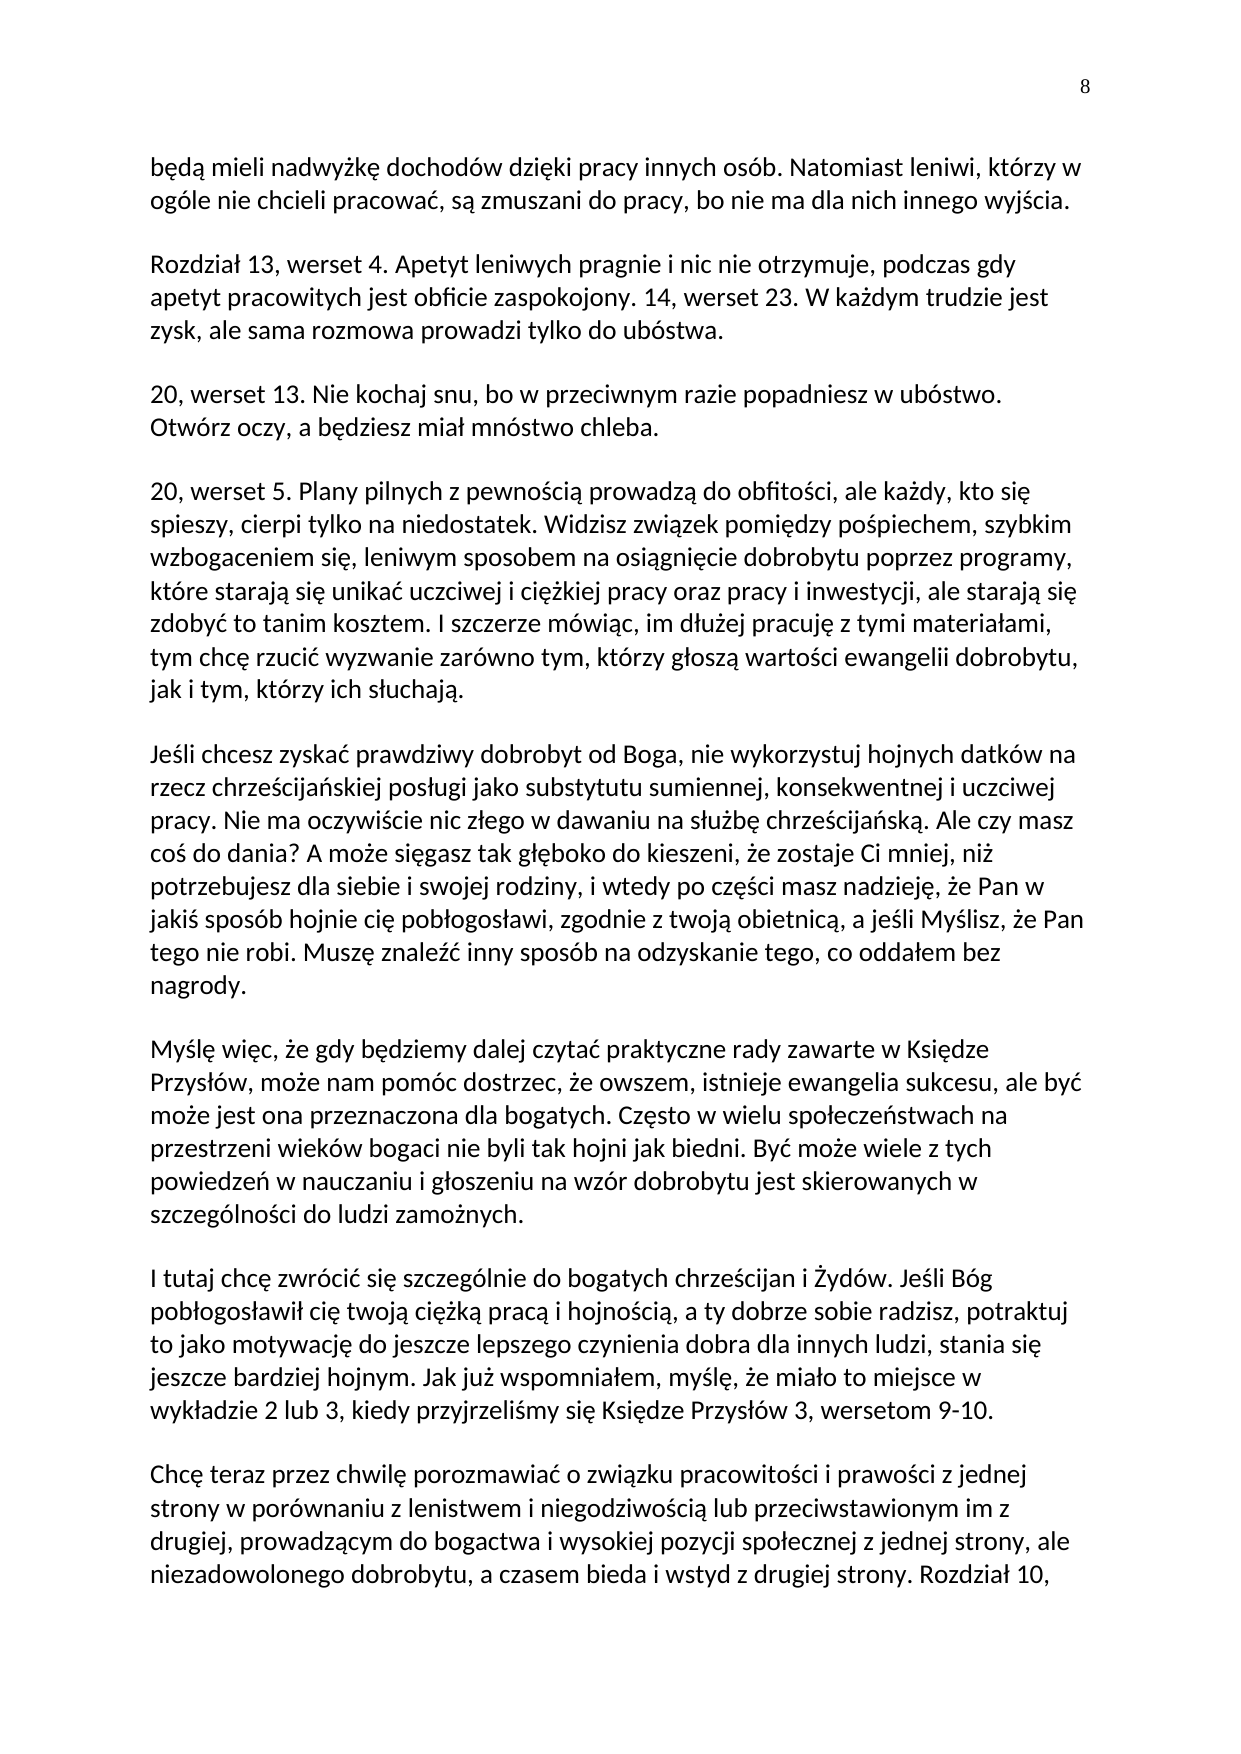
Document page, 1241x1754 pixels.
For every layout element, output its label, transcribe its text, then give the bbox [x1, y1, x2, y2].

text I tutaj chcę zwrócić się szczególnie do bogatych chrześcijan i Żydów. Jeśli Bóg pobłogosławił cię twoją ciężką pracą i hojnością, a ty dobrze sobie radzisz, potraktuj to jako motywację do jeszcze lepszego czynienia dobra dla innych ludzi, stania się jeszcze bardziej hojnym. Jak już wspomniałem, myślę, że miało to miejsce w wykładzie 2 lub 3, kiedy przyjrzeliśmy się Księdze Przysłów 3, wersetom 9-10. [150, 1261, 1090, 1427]
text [150, 150, 1090, 216]
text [150, 1458, 1090, 1590]
text Myślę więc, że gdy będziemy dalej czytać praktyczne rady zawarte w Księdze Przysłów, może nam pomóc dostrzec, że owszem, istnieje ewangelia sukcesu, ale być może jest ona przeznaczona dla bogatych. Często w wielu społeczeństwach na przestrzeni wieków bogaci nie byli tak hojni jak biedni. Być może wiele z tych powiedzeń w nauczaniu i głoszeniu na wzór dobrobytu jest skierowanych w szczególności do ludzi zamożnych. [150, 1032, 1090, 1230]
text Rozdział 13, werset 4. Apetyt leniwych pragnie i nic nie otrzymuje, podczas gdy apetyt pracowitych jest obficie zaspokojony. 14, werset 23. W każdym trudzie jest zysk, ale sama rozmowa prowadzi tylko do ubóstwa. [150, 247, 1090, 346]
text 20, werset 5. Plany pilnych z pewnością prowadzą do obfitości, ale każdy, kto się spieszy, cierpi tylko na niedostatek. Widzisz związek pomiędzy pośpiechem, szybkim wzbogaceniem się, leniwym sposobem na osiągnięcie dobrobytu poprzez programy, które starają się unikać uczciwej i ciężkiej pracy oraz pracy i inwestycji, ale starają się zdobyć to tanim kosztem. I szczerze mówiąc, im dłużej pracuję z tymi materiałami, tym chcę rzucić wyzwanie zarówno tym, którzy głoszą wartości ewangelii dobrobytu, jak i tym, którzy ich słuchają. [150, 474, 1090, 706]
text 20, werset 13. Nie kochaj snu, bo w przeciwnym razie popadniesz w ubóstwo. Otwórz oczy, a będziesz miał mnóstwo chleba. [150, 377, 1090, 443]
text Jeśli chcesz zyskać prawdziwy dobrobyt od Boga, nie wykorzystuj hojnych datków na rzecz chrześcijańskiej posługi jako substytutu sumiennej, konsekwentnej i uczciwej pracy. Nie ma oczywiście nic złego w dawaniu na służbę chrześcijańską. Ale czy masz coś do dania? A może sięgasz tak głęboko do kieszeni, że zostaje Ci mniej, niż potrzebujesz dla siebie i swojej rodziny, i wtedy po części masz nadzieję, że Pan w jakiś sposób hojnie cię pobłogosławi, zgodnie z twoją obietnicą, a jeśli Myślisz, że Pan tego nie robi. Muszę znaleźć inny sposób na odzyskanie tego, co oddałem bez nagrody. [150, 737, 1090, 1001]
